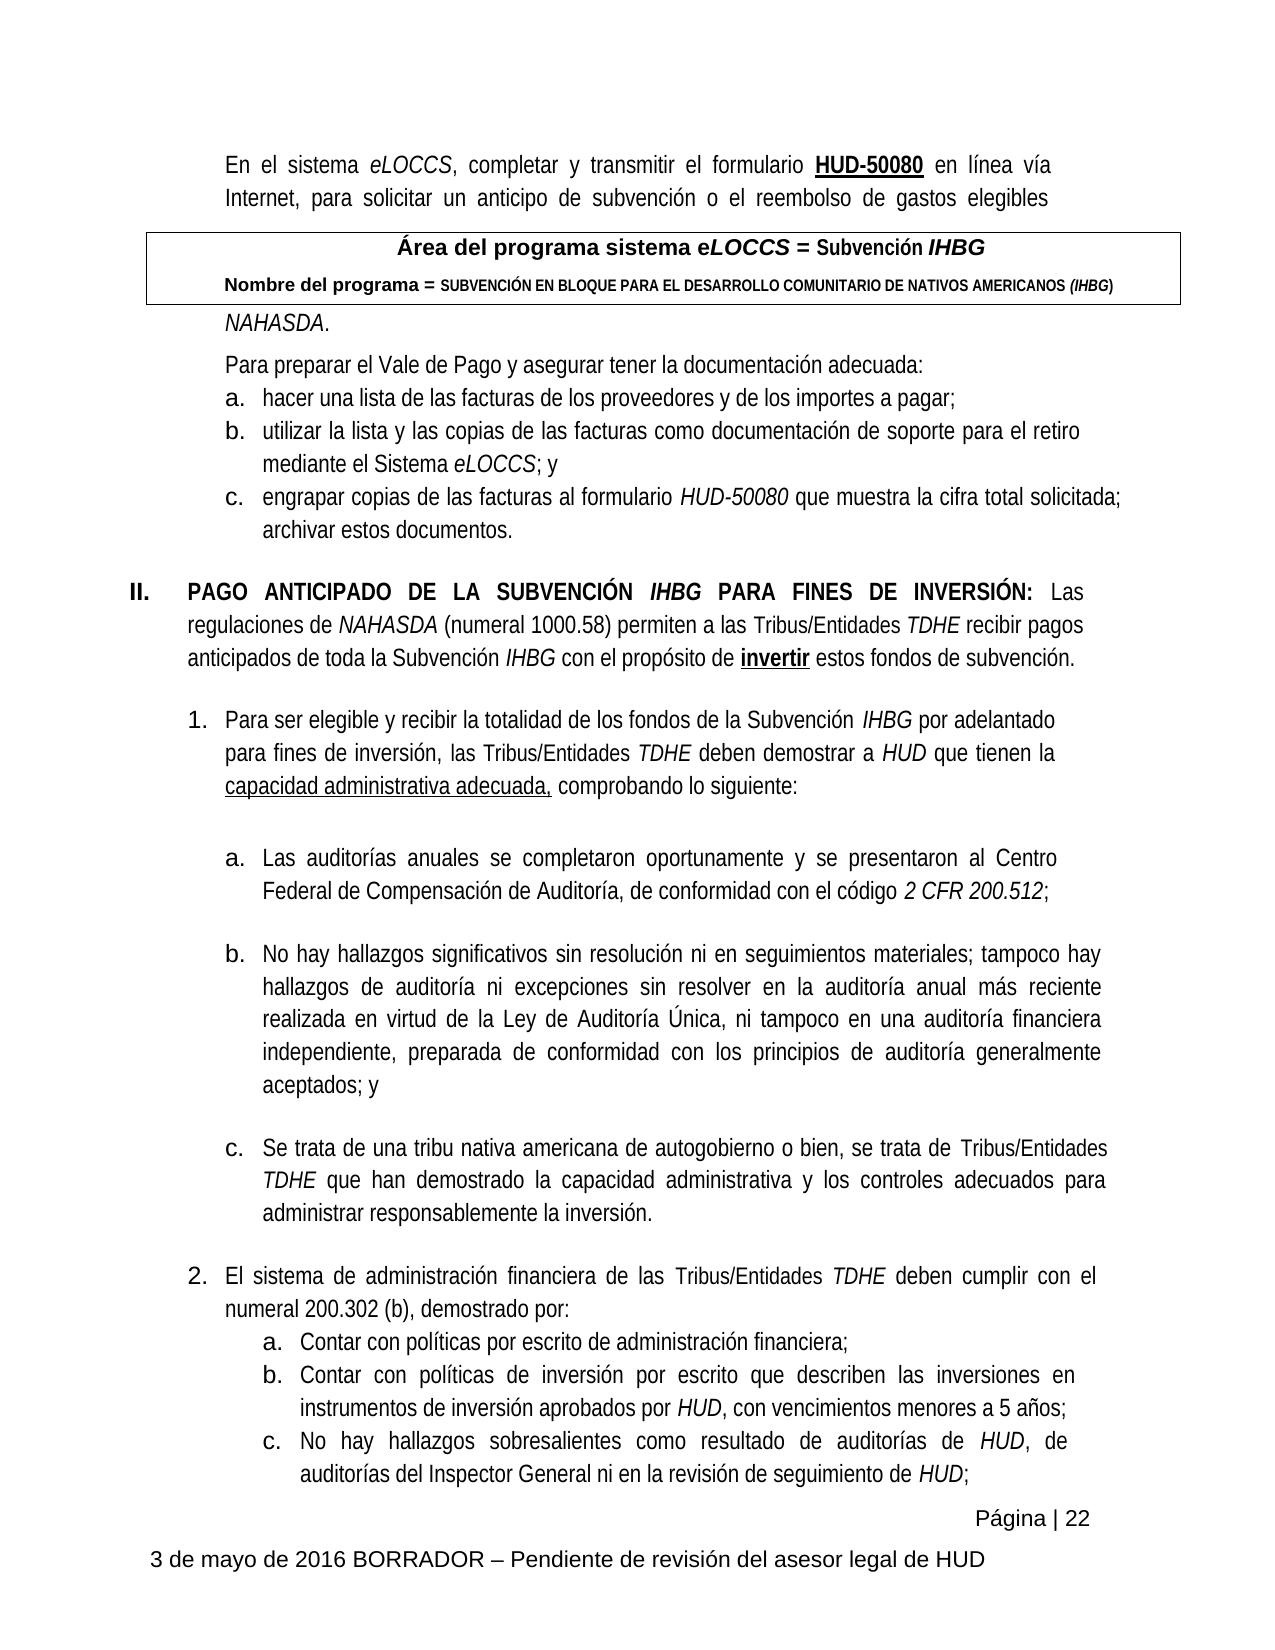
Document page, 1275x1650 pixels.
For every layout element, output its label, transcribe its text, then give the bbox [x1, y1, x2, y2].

list engrapar copias de las facturas al formulario HUD-50080 que muestra la cifra total solicitada; archivar estos documentos. [225, 482, 1122, 544]
text En el sistema eLOCCS, completar y transmitir el formulario HUD-50080 en línea vía Internet, para solicitar un anticipo de subvención o el reembolso de gastos elegibles NAHASDA. [225, 233, 1051, 304]
list PAGO ANTICIPADO DE LA SUBVENCIÓN IHBG PARA FINES DE INVERSIÓN: Las regulaciones de NAHASDA (numeral 1000.58) permiten a las Tribus/Entidades TDHE recibir pagos anticipados de toda la Subvención IHBG con el propósito de invertir estos fondos de subvención. [129, 577, 1083, 672]
list Contar con políticas por escrito de administración financiera; [262, 1327, 1148, 1356]
text Para preparar el Vale de Pago y asegurar tener la documentación adecuada: [225, 350, 1148, 379]
list No hay hallazgos significativos sin resolución ni en seguimientos materiales; tampoco hay hallazgos de auditoría ni excepciones sin resolver en la auditoría anual más reciente realizada en virtud de la Ley de Auditoría Única, ni tampoco en una auditoría financiera independiente, preparada de conformidad con los principios de auditoría generalmente aceptados; y [225, 938, 1104, 1099]
text En el sistema eLOCCS, completar y transmitir el formulario HUD-50080 en línea vía Internet, para solicitar un anticipo de subvención o el reembolso de gastos elegibles NAHASDA. [225, 305, 1051, 336]
list utilizar la lista y las copias de las facturas como documentación de soporte para el retiro mediante el Sistema eLOCCS; y [225, 416, 1083, 478]
list Para ser elegible y recibir la totalidad de los fondos de la Subvención IHBG por adelantado para fines de inversión, las Tribus/Entidades TDHE deben demostrar a HUD que tienen la capacidad administrativa adecuada, comprobando lo siguiente: [187, 705, 1055, 800]
text En el sistema eLOCCS, completar y transmitir el formulario HUD-50080 en línea vía Internet, para solicitar un anticipo de subvención o el reembolso de gastos elegibles NAHASDA. [225, 150, 1051, 232]
list hacer una lista de las facturas de los proveedores y de los importes a pagar; [225, 383, 1148, 412]
list El sistema de administración financiera de las Tribus/Entidades TDHE deben cumplir con el numeral 200.302 (b), demostrado por: [187, 1261, 1097, 1322]
list No hay hallazgos sobresalientes como resultado de auditorías de HUD, de auditorías del Inspector General ni en la revisión de seguimiento de HUD; [262, 1426, 1068, 1487]
list Contar con políticas de inversión por escrito que describen las inversiones en instrumentos de inversión aprobados por HUD, con vencimientos menores a 5 años; [262, 1360, 1077, 1421]
list Las auditorías anuales se completaron oportunamente y se presentaron al Centro Federal de Compensación de Auditoría, de conformidad con el código 2 CFR 200.512; [225, 843, 1059, 905]
list Se trata de una tribu nativa americana de autogobierno o bien, se trata de Tribus/Entidades TDHE que han demostrado la capacidad administrativa y los controles adecuados para administrar responsablemente la inversión. [225, 1132, 1108, 1227]
